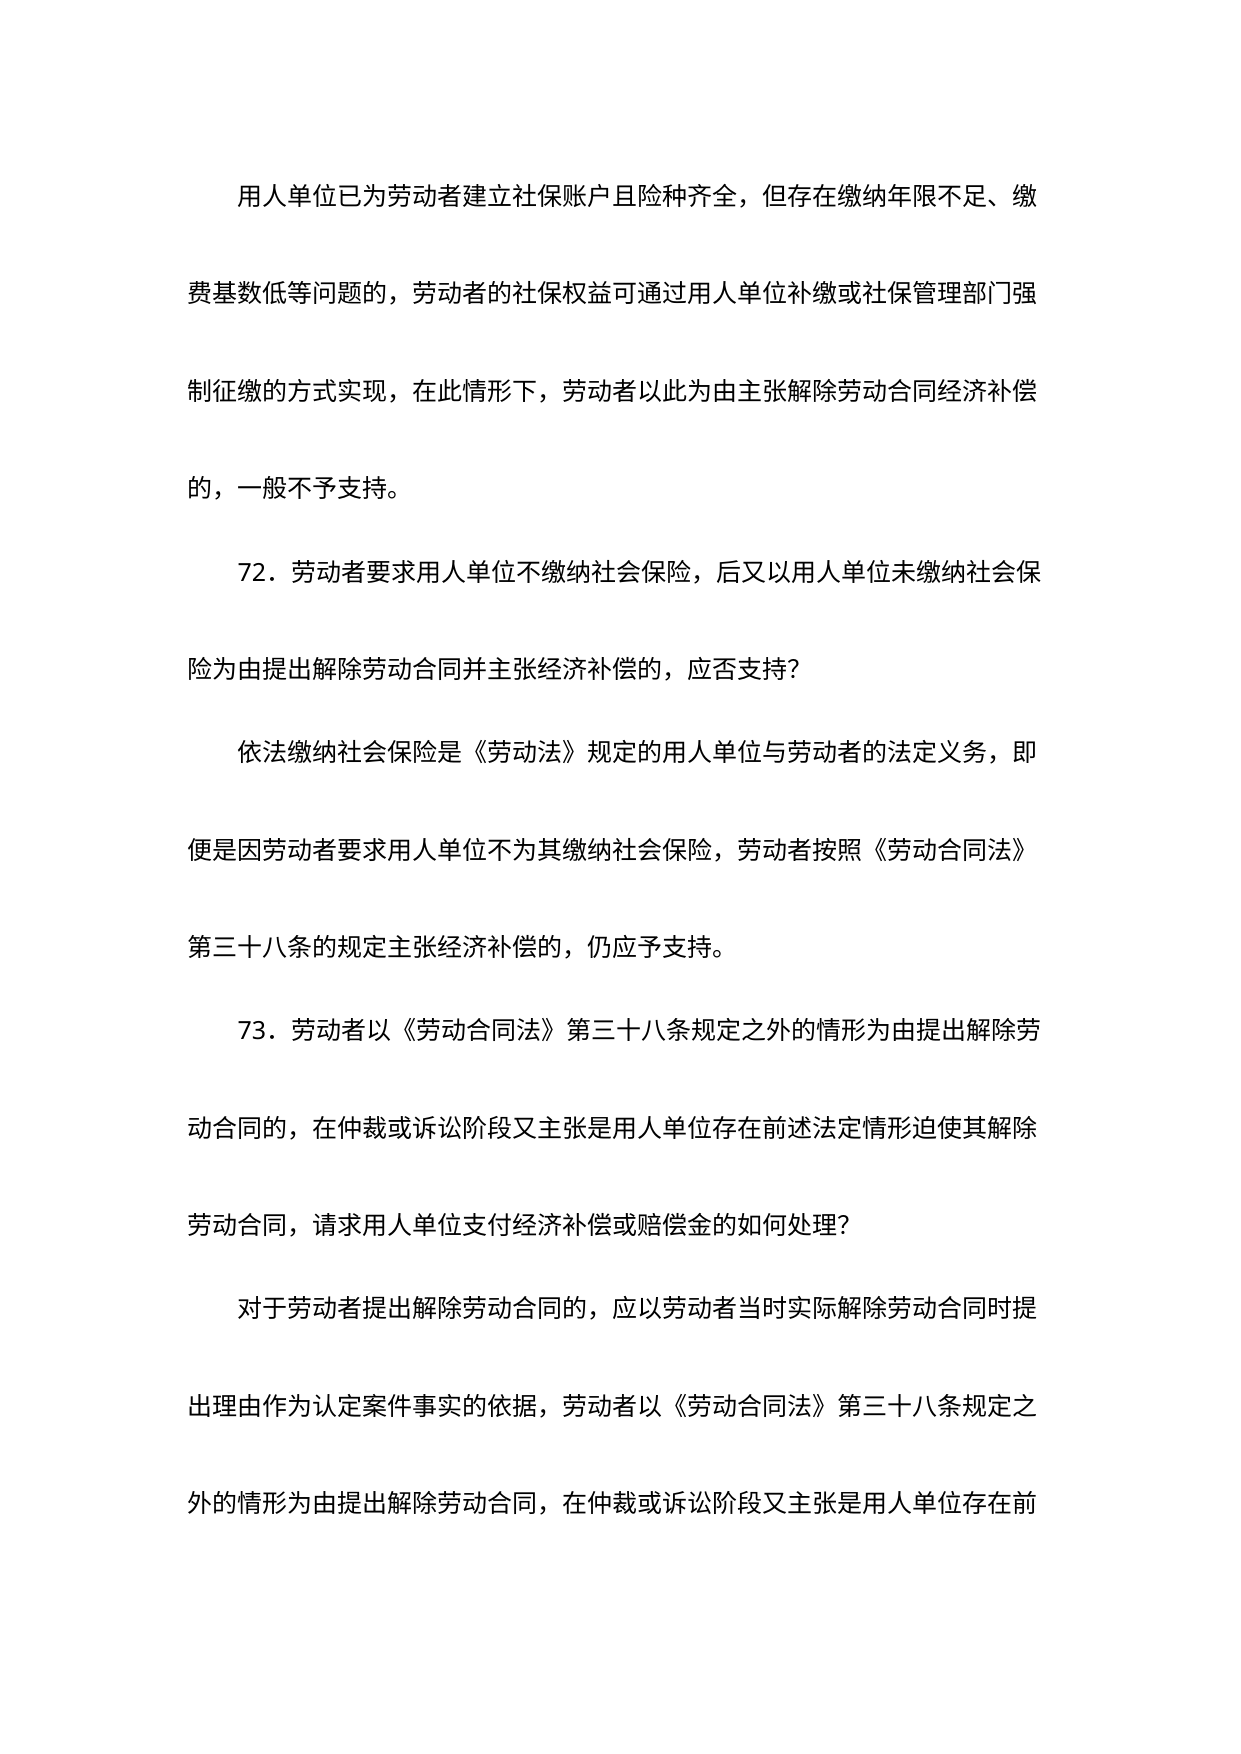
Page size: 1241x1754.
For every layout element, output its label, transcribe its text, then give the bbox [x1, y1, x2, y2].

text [187, 1274, 1053, 1534]
text 72．劳动者要求用人单位不缴纳社会保险，后又以用人单位未缴纳社会保险为由提出解除劳动合同并主张经济补偿的，应否支持？ [187, 538, 1053, 700]
text 73．劳动者以《劳动合同法》第三十八条规定之外的情形为由提出解除劳动合同的，在仲裁或诉讼阶段又主张是用人单位存在前述法定情形迫使其解除劳动合同，请求用人单位支付经济补偿或赔偿金的如何处理？ [187, 996, 1053, 1256]
text 用人单位已为劳动者建立社保账户且险种齐全，但存在缴纳年限不足、缴费基数低等问题的，劳动者的社保权益可通过用人单位补缴或社保管理部门强制征缴的方式实现，在此情形下，劳动者以此为由主张解除劳动合同经济补偿的，一般不予支持。 [187, 162, 1053, 519]
text 依法缴纳社会保险是《劳动法》规定的用人单位与劳动者的法定义务，即便是因劳动者要求用人单位不为其缴纳社会保险，劳动者按照《劳动合同法》第三十八条的规定主张经济补偿的，仍应予支持。 [187, 718, 1053, 978]
